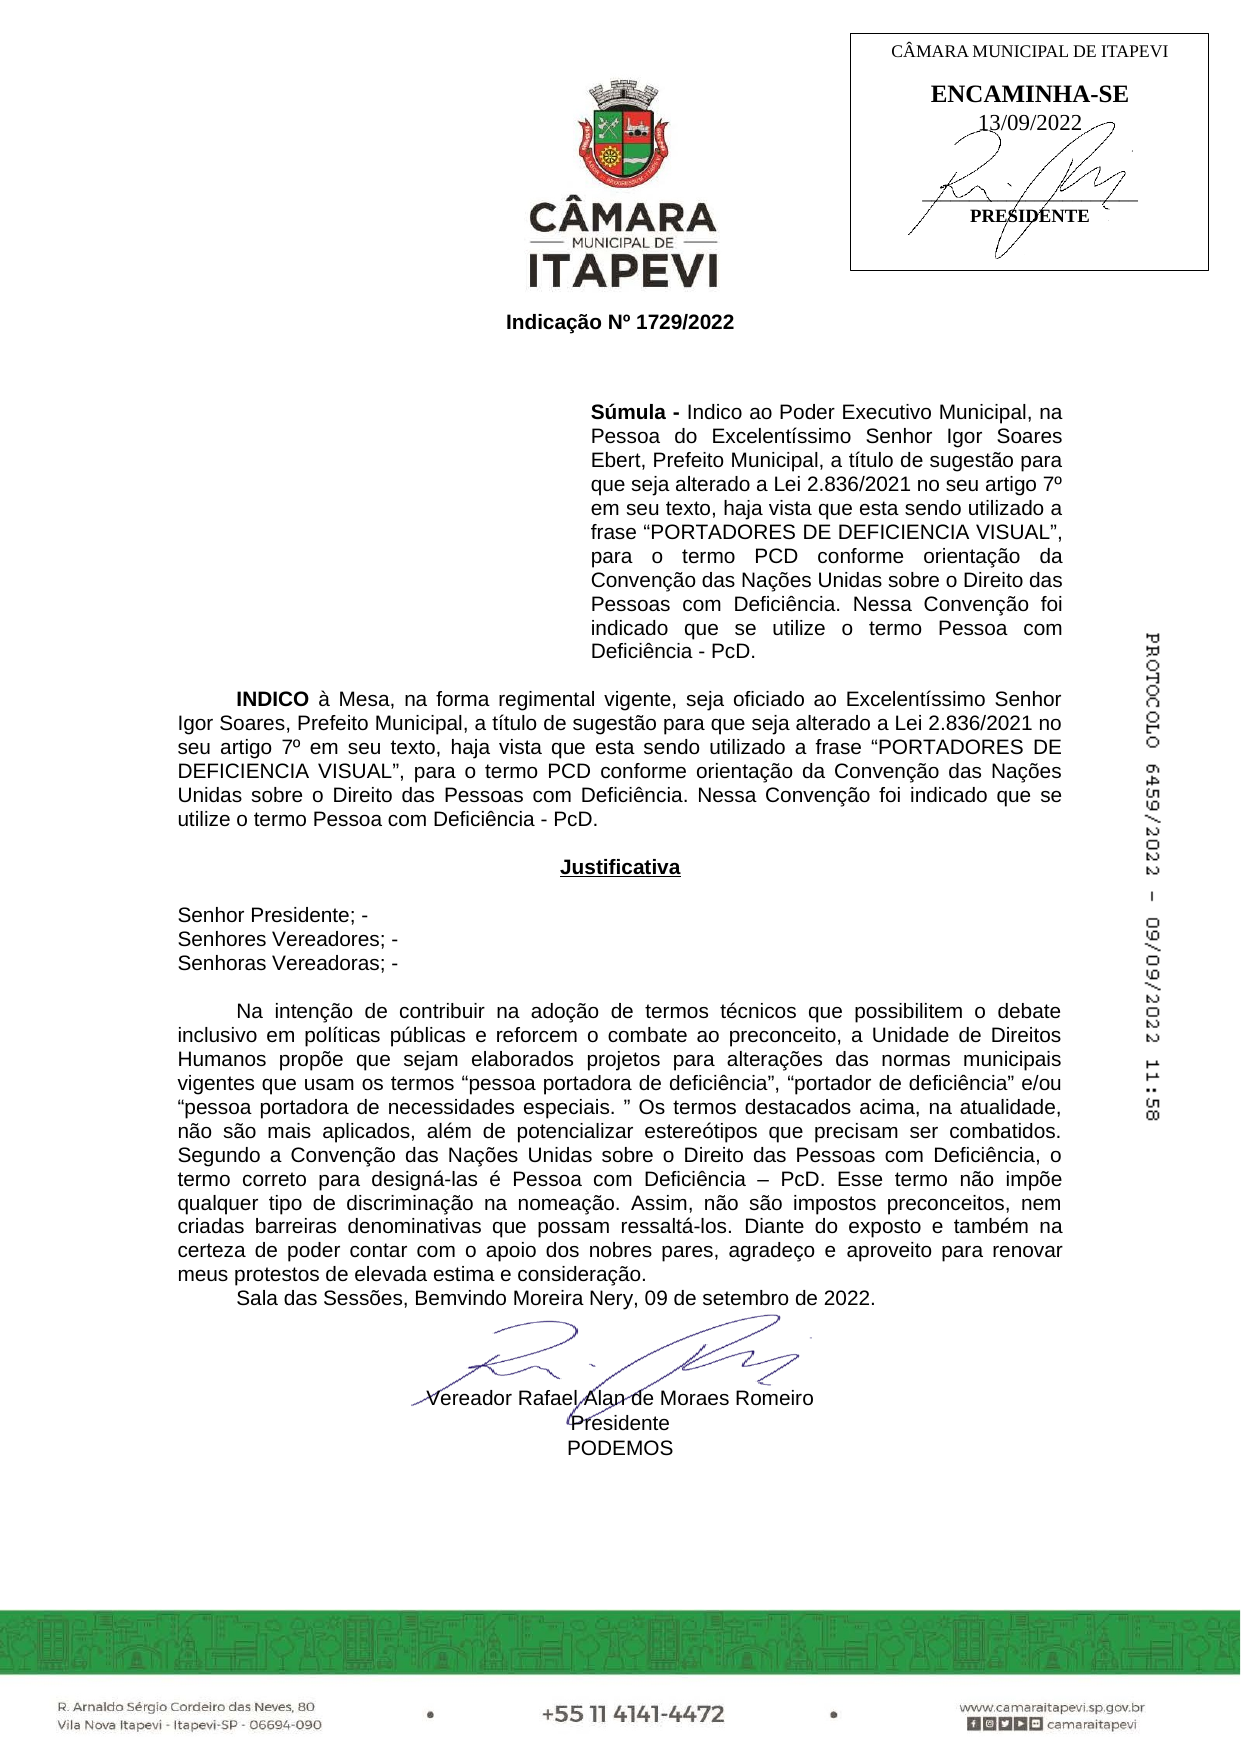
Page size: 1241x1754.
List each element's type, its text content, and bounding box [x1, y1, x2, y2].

text Na intenção de contribuir na adoção de termos técnicos que possibilitem o debate inclusivo em políticas públicas e reforcem o combate ao preconceito, a Unidade de Direitos Humanos propõe que sejam elaborados projetos para alterações das normas municipais vigentes que usam os termos “pessoa portadora de deficiência”, “portador de deficiência” e/ou “pessoa portadora de necessidades especiais. ” Os termos destacados acima, na atualidade, não são mais aplicados, além de potencializar estereótipos que precisam ser combatidos. Segundo a Convenção das Nações Unidas sobre o Direito das Pessoas com Deficiência, o termo correto para designá-las é Pessoa com Deficiência – PcD. Esse termo não impõe qualquer tipo de discriminação na nomeação. Assim, não são impostos preconceitos, nem criadas barreiras denominativas que possam ressaltá-los. Diante do exposto e também na certeza de poder contar com o apoio dos nobres pares, agradeço e aproveito para renovar meus protestos de elevada estima e consideração. [177, 999, 1063, 1286]
text Indicação Nº 1729/2022 [177, 310, 1063, 334]
text Presidente [177, 1411, 1063, 1434]
picture [0, 1609, 1241, 1749]
picture [409, 1312, 818, 1386]
text Vereador Rafael Alan de Moraes Romeiro [177, 1386, 1063, 1409]
text PODEMOS [177, 1436, 1063, 1460]
text Súmula - Indico ao Poder Executivo Municipal, na Pessoa do Excelentíssimo Senhor Igor Soares Ebert, Prefeito Municipal, a título de sugestão para que seja alterado a Lei 2.836/2021 no seu artigo 7º em seu texto, haja vista que esta sendo utilizado a frase “PORTADORES DE DEFICIENCIA VISUAL”, para o termo PCD conforme orientação da Convenção das Nações Unidas sobre o Direito das Pessoas com Deficiência. Nessa Convenção foi indicado que se utilize o termo Pessoa com Deficiência - PcD. [591, 400, 1063, 663]
text Sala das Sessões, Bemvindo Moreira Nery, 09 de setembro de 2022. [177, 1286, 1063, 1310]
text Senhores Vereadores; - [177, 927, 1063, 951]
picture [514, 73, 726, 293]
picture [1120, 629, 1183, 1125]
text INDICO à Mesa, na forma regimental vigente, seja oficiado ao Excelentíssimo Senhor Igor Soares, Prefeito Municipal, a título de sugestão para que seja alterado a Lei 2.836/2021 no seu artigo 7º em seu texto, haja vista que esta sendo utilizado a frase “PORTADORES DE DEFICIENCIA VISUAL”, para o termo PCD conforme orientação da Convenção das Nações Unidas sobre o Direito das Pessoas com Deficiência. Nessa Convenção foi indicado que se utilize o termo Pessoa com Deficiência - PcD. [177, 687, 1063, 831]
picture [820, 109, 1239, 271]
text Senhoras Vereadoras; - [177, 951, 1063, 975]
text Justificativa [177, 855, 1063, 879]
text Senhor Presidente; - [177, 903, 1063, 927]
